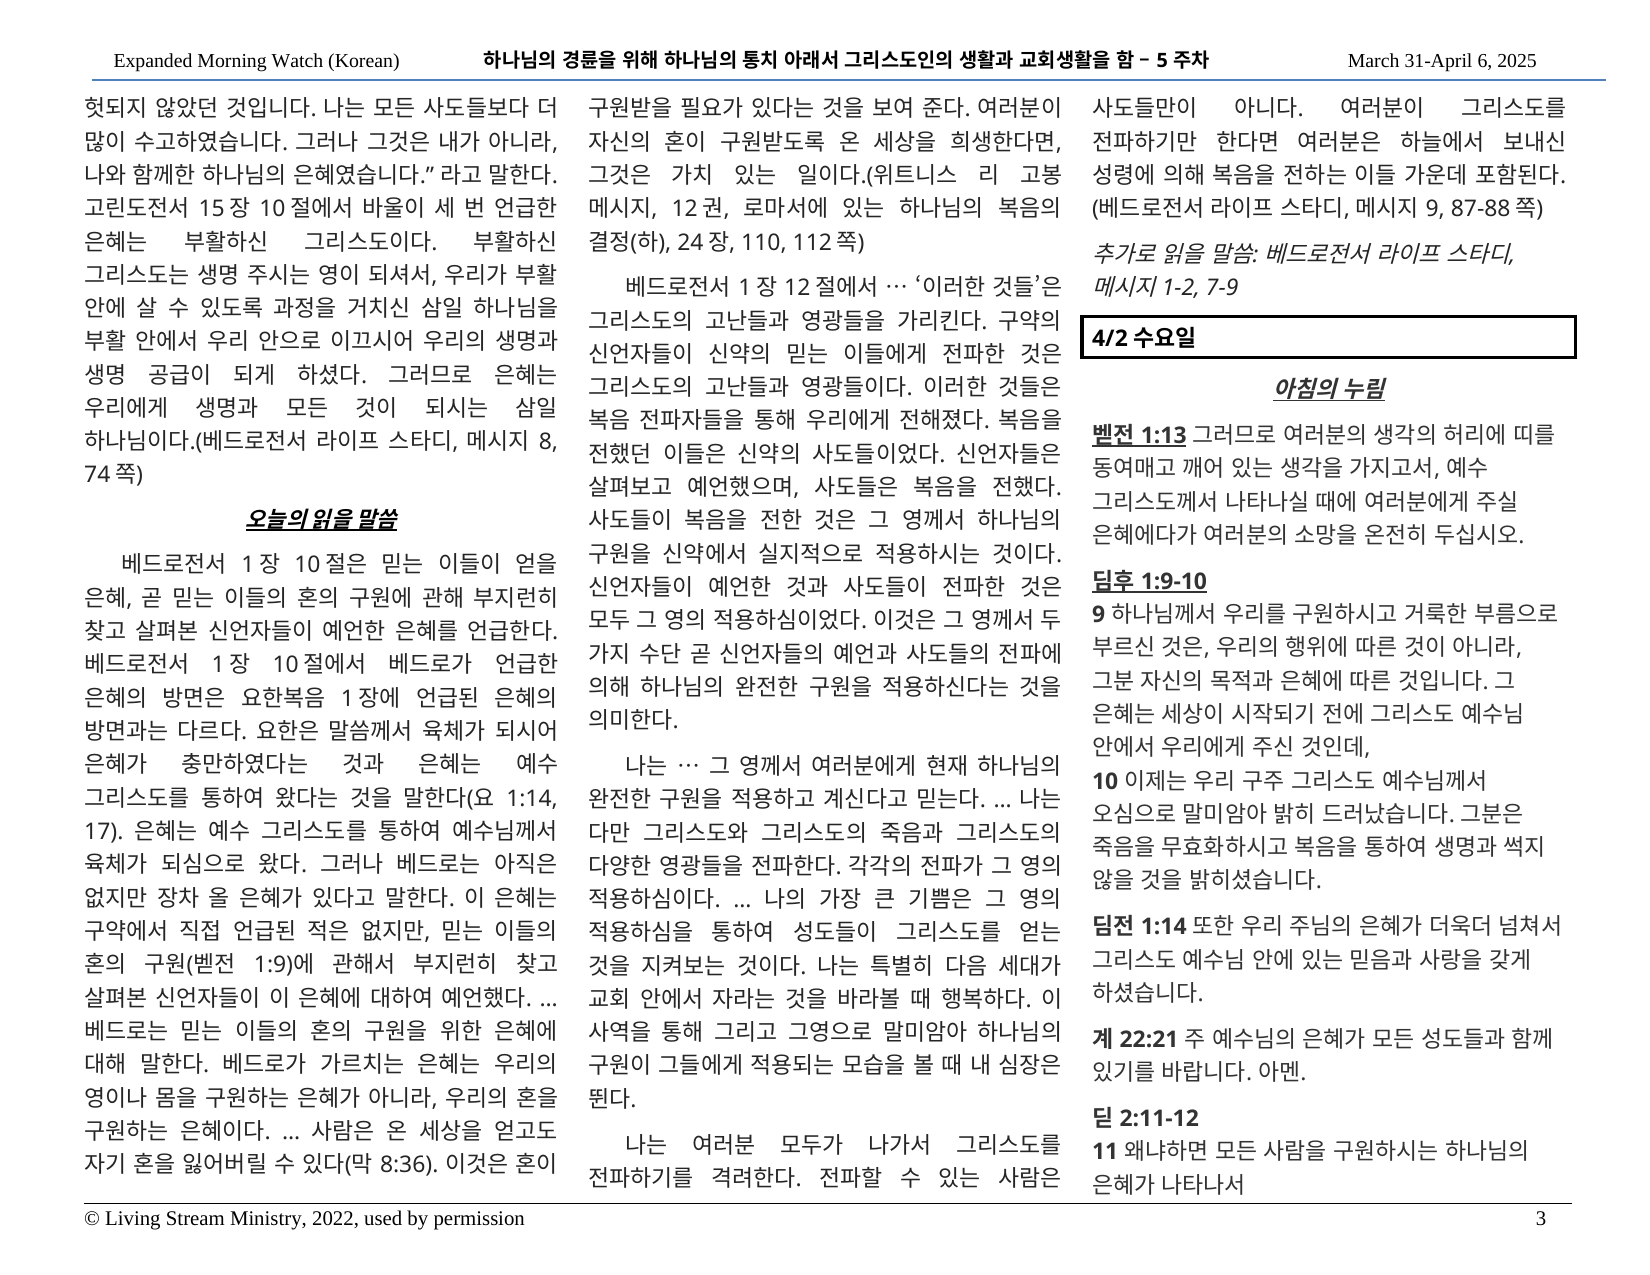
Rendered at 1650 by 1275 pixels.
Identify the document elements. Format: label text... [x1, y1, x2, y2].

text 나는 … 그 영께서 여러분에게 현재 하나님의 완전한 구원을 적용하고 계신다고 믿는다. … 나는 다만 그리스도와 그리스도의 죽음과 그리스도의 다양한 영광들을 전파한다. 각각의 전파가 그 영의 적용하심이다. … 나의 가장 큰 기쁨은 그 영의 적용하심을 통하여 성도들이 그리스도를 얻는 것을 지켜보는 것이다. 나는 특별히 다음 세대가 교회 안에서 자라는 것을 바라볼 때 행복하다. 이 사역을 통해 그리고 그영으로 말미암아 하나님의 구원이 그들에게 적용되는 모습을 볼 때 내 심장은 뛴다. [588, 748, 1062, 1114]
text 베드로전서 1장 10절은 믿는 이들이 얻을 은혜, 곧 믿는 이들의 혼의 구원에 관해 부지런히 찾고 살펴본 신언자들이 예언한 은혜를 언급한다. 베드로전서 1장 10절에서 베드로가 언급한 은혜의 방면은 요한복음 1장에 언급된 은혜의 방면과는 다르다. 요한은 말씀께서 육체가 되시어 은혜가 충만하였다는 것과 은혜는 예수 그리스도를 통하여 왔다는 것을 말한다(요 1:14, 17). 은혜는 예수 그리스도를 통하여 예수님께서 육체가 되심으로 왔다. 그러나 베드로는 아직은 없지만 장차 올 은혜가 있다고 말한다. 이 은혜는 구약에서 직접 언급된 적은 없지만, 믿는 이들의 혼의 구원(벧전 1:9)에 관해서 부지런히 찾고 살펴본 신언자들이 이 은혜에 대하여 예언했다. … 베드로는 믿는 이들의 혼의 구원을 위한 은혜에 대해 말한다. 베드로가 가르치는 은혜는 우리의 영이나 몸을 구원하는 은혜가 아니라, 우리의 혼을 구원하는 은혜이다. … 사람은 온 세상을 얻고도 자기 혼을 잃어버릴 수 있다(막 8:36). 이것은 혼이 구원받을 필요가 있다는 것을 보여 준다. 여러분이 자신의 혼이 구원받도록 온 세상을 희생한다면, 그것은 가치 있는 일이다.(위트니스 리 고봉 메시지, 12권, 로마서에 있는 하나님의 복음의 결정(하), 24장, 110, 112쪽) [84, 546, 558, 1179]
text 딤후 1:9-10 9 하나님께서 우리를 구원하시고 거룩한 부름으로 부르신 것은, 우리의 행위에 따른 것이 아니라, 그분 자신의 목적과 은혜에 따른 것입니다. 그 은혜는 세상이 시작되기 전에 그리스도 예수님 안에서 우리에게 주신 것인데, 10 이제는 우리 구주 그리스도 예수님께서 오심으로 말미암아 밝히 드러났습니다. 그분은 죽음을 무효화하시고 복음을 통하여 생명과 썩지 않을 것을 밝히셨습니다. [1092, 563, 1566, 896]
text 딛 2:11-12 11 왜냐하면 모든 사람을 구원하시는 하나님의 은혜가 나타나서 12 우리를 훈련시킴으로써, 경건하지 않은 것과 세상적인 욕망을 거절하게 하고, 현시대에서 신중하고 의롭고 경건하게 살게 하며, [1092, 1100, 1566, 1200]
list 오늘의 읽을 말씀 [84, 502, 558, 534]
text 계 22:21 주 예수님의 은혜가 모든 성도들과 함께 있기를 바랍니다. 아멘. [1092, 1021, 1566, 1087]
text 베드로전서 1장 10절은 믿는 이들이 얻을 은혜, 곧 믿는 이들의 혼의 구원에 관해 부지런히 찾고 살펴본 신언자들이 예언한 은혜를 언급한다. 베드로전서 1장 10절에서 베드로가 언급한 은혜의 방면은 요한복음 1장에 언급된 은혜의 방면과는 다르다. 요한은 말씀께서 육체가 되시어 은혜가 충만하였다는 것과 은혜는 예수 그리스도를 통하여 왔다는 것을 말한다(요 1:14, 17). 은혜는 예수 그리스도를 통하여 예수님께서 육체가 되심으로 왔다. 그러나 베드로는 아직은 없지만 장차 올 은혜가 있다고 말한다. 이 은혜는 구약에서 직접 언급된 적은 없지만, 믿는 이들의 혼의 구원(벧전 1:9)에 관해서 부지런히 찾고 살펴본 신언자들이 이 은혜에 대하여 예언했다. … 베드로는 믿는 이들의 혼의 구원을 위한 은혜에 대해 말한다. 베드로가 가르치는 은혜는 우리의 영이나 몸을 구원하는 은혜가 아니라, 우리의 혼을 구원하는 은혜이다. … 사람은 온 세상을 얻고도 자기 혼을 잃어버릴 수 있다(막 8:36). 이것은 혼이 구원받을 필요가 있다는 것을 보여 준다. 여러분이 자신의 혼이 구원받도록 온 세상을 희생한다면, 그것은 가치 있는 일이다.(위트니스 리 고봉 메시지, 12권, 로마서에 있는 하나님의 복음의 결정(하), 24장, 110, 112쪽) [588, 90, 1062, 257]
text 나는 여러분 모두가 나가서 그리스도를 전파하기를 격려한다. 전파할 수 있는 사람은 사도들만이 아니다. 여러분이 그리스도를 전파하기만 한다면 여러분은 하늘에서 보내신 성령에 의해 복음을 전하는 이들 가운데 포함된다.(베드로전서 라이프 스타디, 메시지 9, 87-88쪽) [1092, 90, 1566, 223]
text 나는 여러분 모두가 나가서 그리스도를 전파하기를 격려한다. 전파할 수 있는 사람은 사도들만이 아니다. 여러분이 그리스도를 전파하기만 한다면 여러분은 하늘에서 보내신 성령에 의해 복음을 전하는 이들 가운데 포함된다.(베드로전서 라이프 스타디, 메시지 9, 87-88쪽) [588, 1126, 1062, 1193]
text 4/2 수요일 [1084, 318, 1574, 356]
text 추가로 읽을 말씀: 베드로전서 라이프 스타디, 메시지 1-2, 7-9 [1092, 236, 1566, 302]
text 아침의 누림 [1092, 371, 1566, 404]
text 벧전 1:13 그러므로 여러분의 생각의 허리에 띠를 동여매고 깨어 있는 생각을 가지고서, 예수 그리스도께서 나타나실 때에 여러분에게 주실 은혜에다가 여러분의 소망을 온전히 두십시오. [1092, 417, 1566, 550]
text 베드로전서 1장 12절에서 … ‘이러한 것들’은 그리스도의 고난들과 영광들을 가리킨다. 구약의 신언자들이 신약의 믿는 이들에게 전파한 것은 그리스도의 고난들과 영광들이다. 이러한 것들은 복음 전파자들을 통해 우리에게 전해졌다. 복음을 전했던 이들은 신약의 사도들이었다. 신언자들은 살펴보고 예언했으며, 사도들은 복음을 전했다. 사도들이 복음을 전한 것은 그 영께서 하나님의 구원을 신약에서 실지적으로 적용하시는 것이다. 신언자들이 예언한 것과 사도들이 전파한 것은 모두 그 영의 적용하심이었다. 이것은 그 영께서 두 가지 수단 곧 신언자들의 예언과 사도들의 전파에 의해 하나님의 완전한 구원을 적용하신다는 것을 의미한다. [588, 269, 1062, 735]
text 딤전 1:14 또한 우리 주님의 은혜가 더욱더 넘쳐서 그리스도 예수님 안에 있는 믿음과 사랑을 갖게 하셨습니다. [1092, 908, 1566, 1008]
